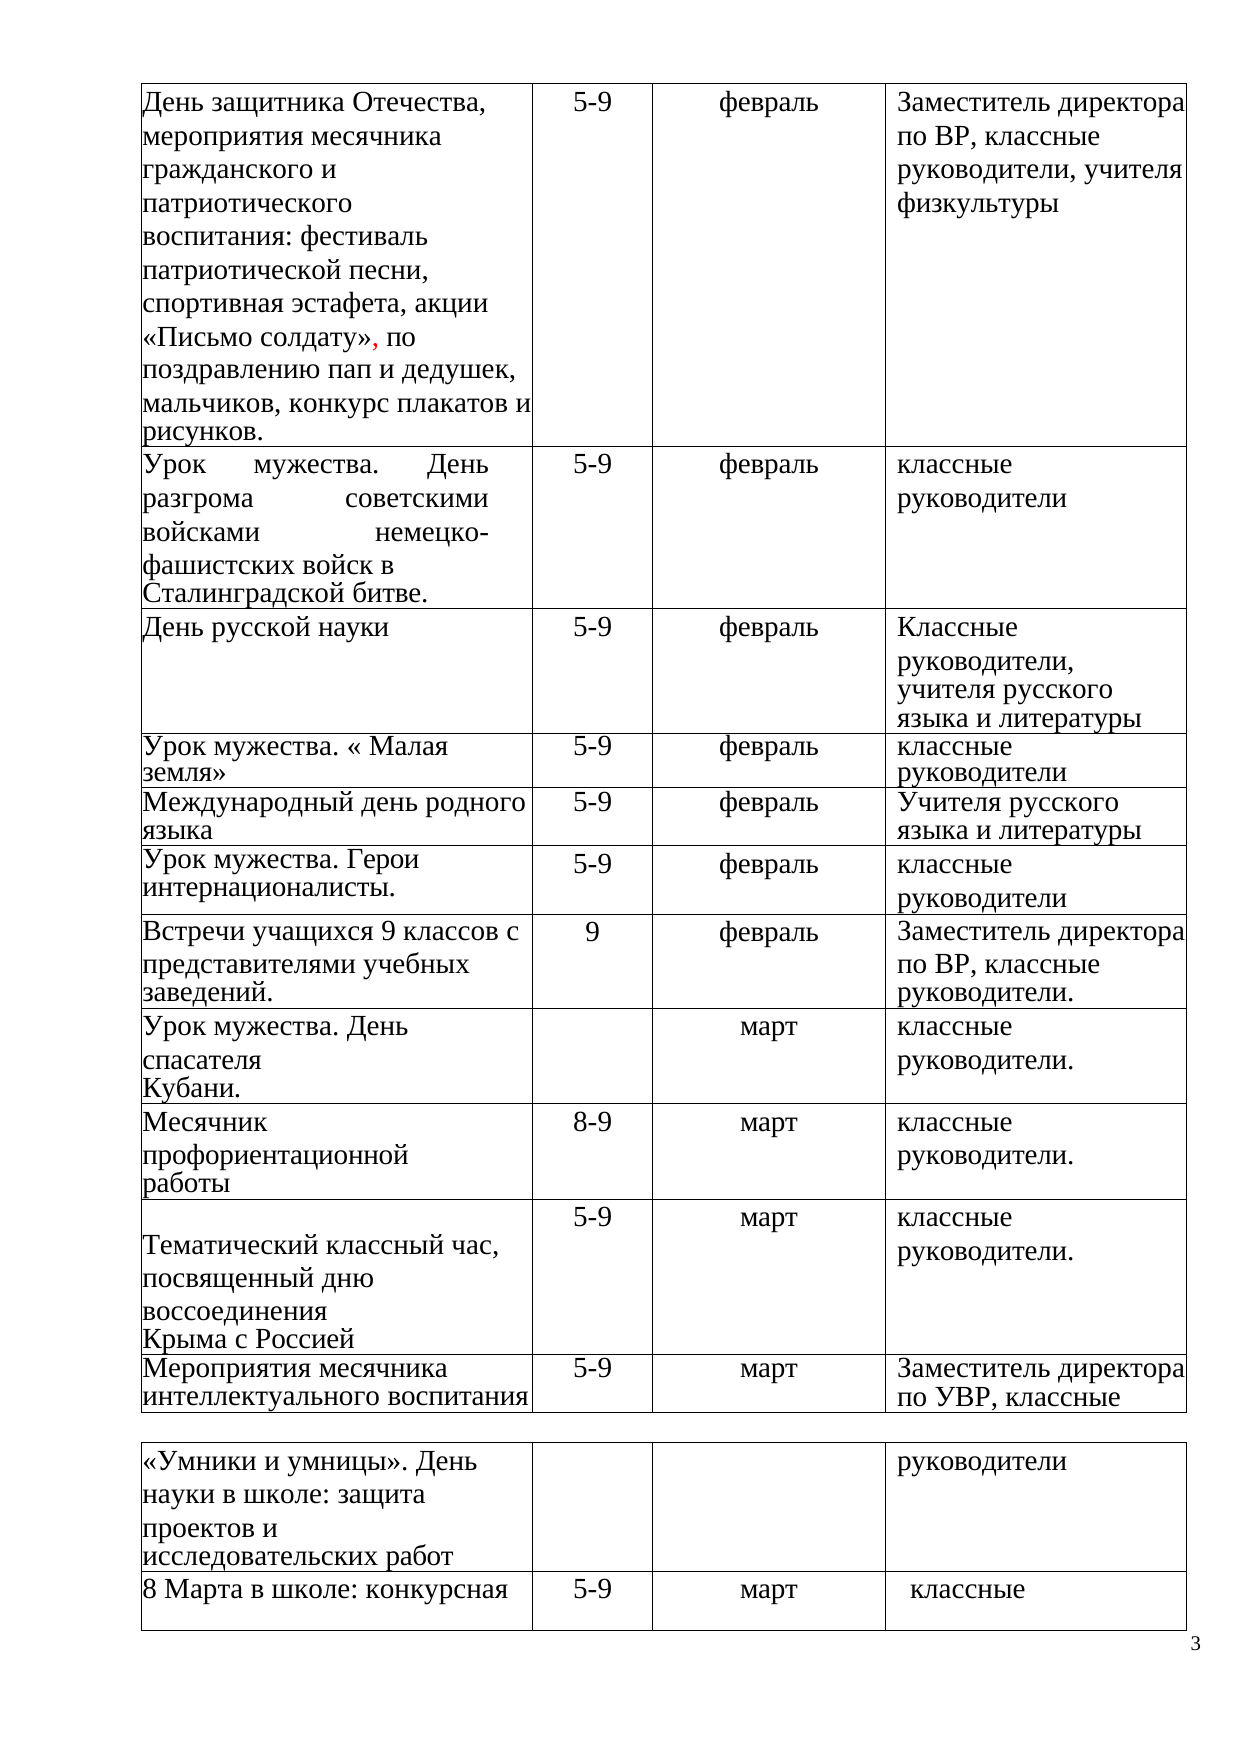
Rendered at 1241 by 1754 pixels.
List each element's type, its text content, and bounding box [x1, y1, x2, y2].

table_cell февраль [653, 788, 885, 845]
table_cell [142, 1572, 532, 1630]
table_cell классные руководители [886, 447, 1186, 608]
table_cell классные руководители. [886, 1104, 1186, 1198]
table_cell 5-9 [533, 1200, 652, 1354]
table_cell Заместитель директора по УВР, классные [886, 1355, 1186, 1412]
table_cell День русской науки [142, 609, 532, 733]
table_cell классные руководители [886, 734, 1186, 787]
table_cell 5-9 [533, 734, 652, 787]
table_cell март [653, 1572, 885, 1630]
table_cell Учителя русского языка и литературы [886, 788, 1186, 845]
table_cell 8-9 [533, 1104, 652, 1198]
table_cell 5-9 [533, 447, 652, 608]
table_cell 5-9 [533, 84, 652, 446]
table_cell Урок мужества. День разгрома советскими войсками немецко- фашистских войск в Сталинградской битве. [142, 447, 532, 608]
table_cell 5-9 [533, 788, 652, 845]
table_cell Тематический классный час, посвященный дню воссоединения Крыма с Россией [142, 1200, 532, 1354]
table_cell Урок мужества. День спасателя Кубани. [142, 1009, 532, 1103]
table_cell Урок мужества. Герои интернационалисты. [142, 846, 532, 913]
table_cell Заместитель директора по ВР, классные руководители. [886, 915, 1186, 1007]
table_cell 5-9 [533, 846, 652, 913]
table_cell Международный день родного языка [142, 788, 532, 845]
table_cell 5-9 [533, 1572, 652, 1630]
table_cell февраль [653, 734, 885, 787]
table_cell Классные руководители, учителя русского языка и литературы [886, 609, 1186, 733]
table_cell Месячник профориентационной работы [142, 1104, 532, 1198]
table_header «Умники и умницы». День науки в школе: защита проектов и исследовательских работ [142, 1443, 532, 1571]
table_cell март [653, 1104, 885, 1198]
table_cell Мероприятия месячника интеллектуального воспитания [142, 1355, 532, 1412]
table_cell февраль [653, 84, 885, 446]
table_cell классные руководители. [886, 1200, 1186, 1354]
table_cell [533, 1009, 652, 1103]
table_cell март [653, 1200, 885, 1354]
table_cell 9 [533, 915, 652, 1007]
table_cell февраль [653, 447, 885, 608]
table_cell Заместитель директора по ВР, классные руководители, учителя физкультуры [886, 84, 1186, 446]
table_cell март [653, 1355, 885, 1412]
table_cell Урок мужества. « Малая земля» [142, 734, 532, 787]
table_cell 5-9 [533, 1355, 652, 1412]
table_header [533, 1443, 652, 1571]
table_cell День защитника Отечества, мероприятия месячника гражданского и патриотического воспитания: фестиваль патриотической песни, спортивная эстафета, акции «Письмо солдату», по поздравлению пап и дедушек, мальчиков, конкурс плакатов и рисунков. [142, 84, 532, 446]
table_cell февраль [653, 609, 885, 733]
table_cell февраль [653, 915, 885, 1007]
table_cell февраль [653, 846, 885, 913]
table_cell Встречи учащихся 9 классов с представителями учебных заведений. [142, 915, 532, 1007]
table_header руководители [886, 1443, 1186, 1571]
table_header [653, 1443, 885, 1571]
table_cell классные руководители. [886, 1009, 1186, 1103]
table_cell март [653, 1009, 885, 1103]
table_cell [886, 1572, 1186, 1630]
table_cell 5-9 [533, 609, 652, 733]
table_cell классные руководители [886, 846, 1186, 913]
